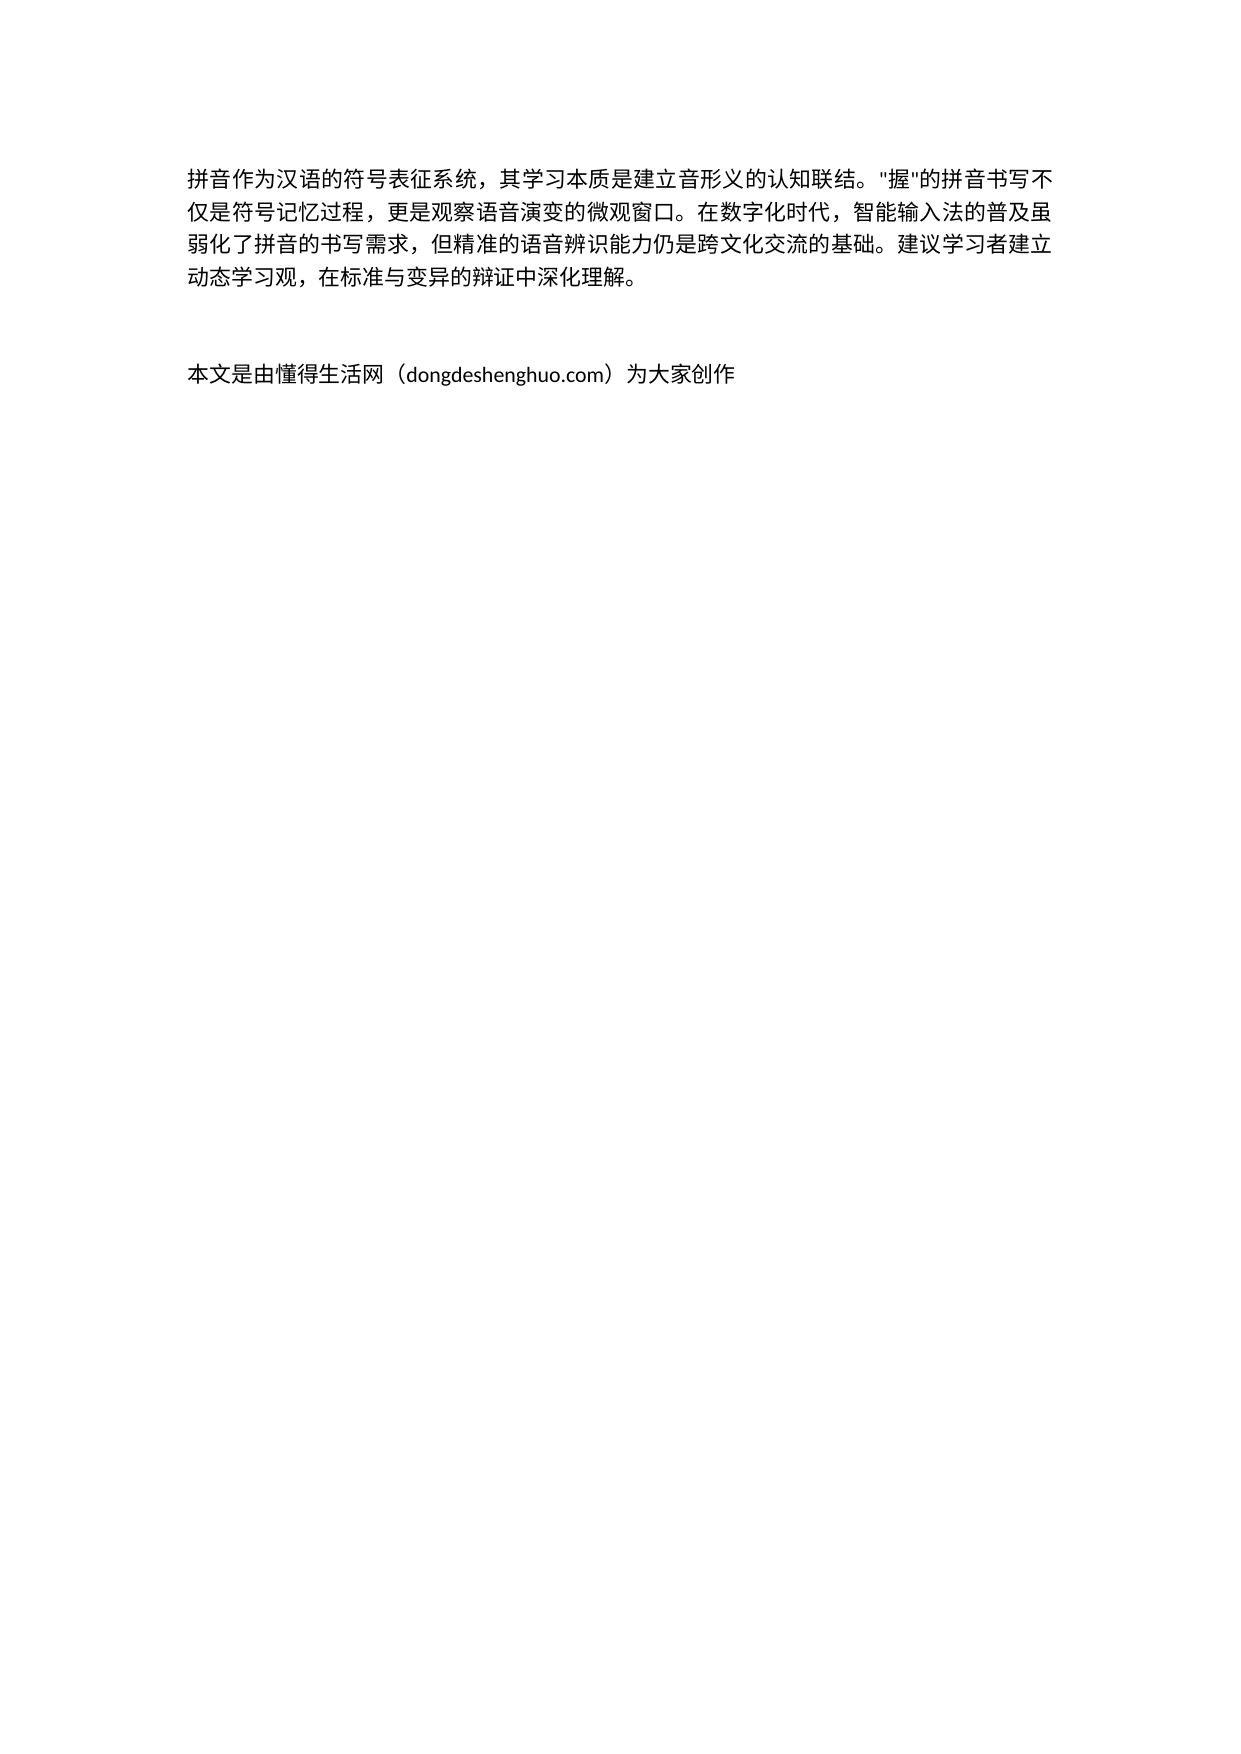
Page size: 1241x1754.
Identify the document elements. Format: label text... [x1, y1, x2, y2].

text 拼音作为汉语的符号表征系统，其学习本质是建立音形义的认知联结。"握"的拼音书写不仅是符号记忆过程，更是观察语音演变的微观窗口。在数字化时代，智能输入法的普及虽弱化了拼音的书写需求，但精准的语音辨识能力仍是跨文化交流的基础。建议学习者建立动态学习观，在标准与变异的辩证中深化理解。 [187, 162, 1053, 292]
text 本文是由懂得生活网（dongdeshenghuo.com）为大家创作 [187, 357, 1053, 389]
